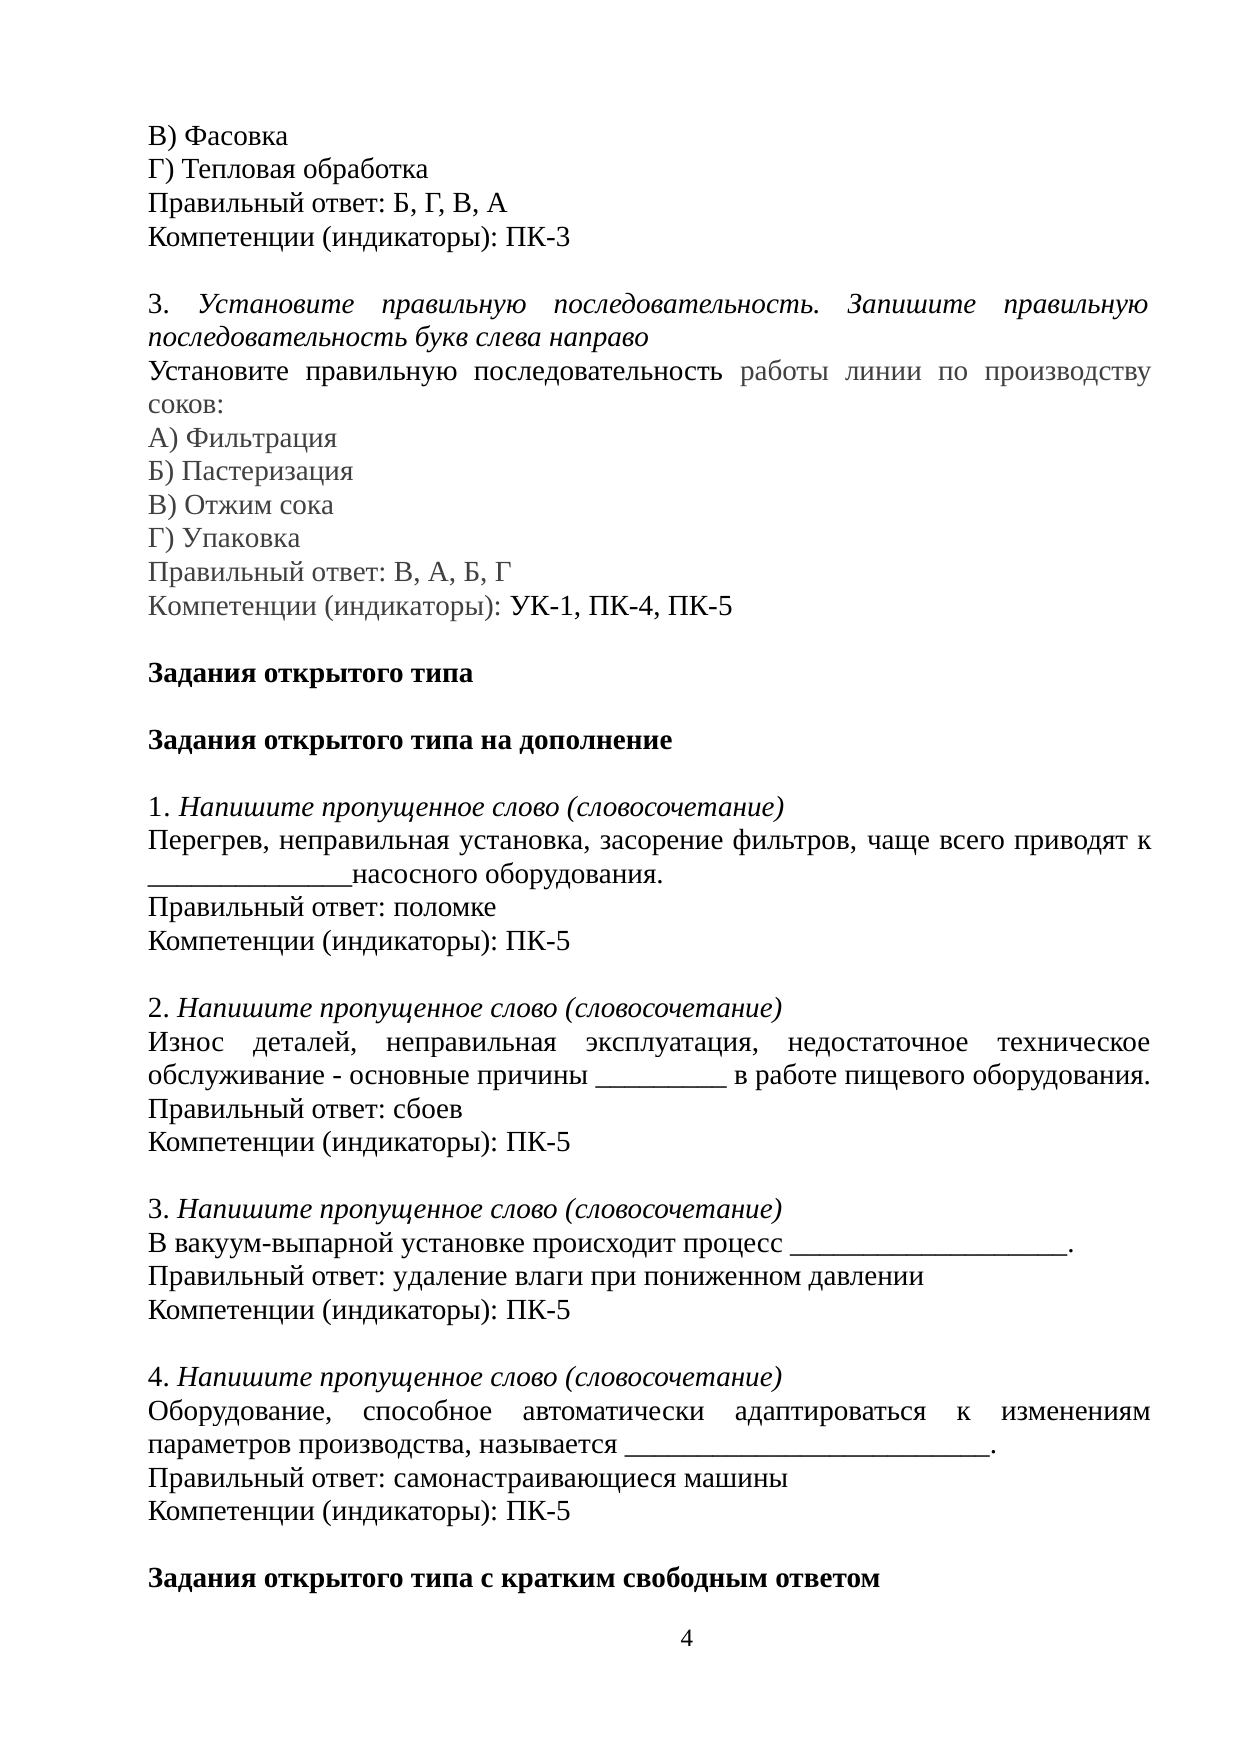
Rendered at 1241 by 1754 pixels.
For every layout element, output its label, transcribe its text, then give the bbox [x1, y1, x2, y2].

text Задания открытого типа с кратким свободным ответом [148, 1560, 1152, 1594]
text В) Фасовка [148, 118, 1152, 152]
text Правильный ответ: удаление влаги при пониженном давлении [148, 1258, 1152, 1292]
text Компетенции (индикаторы): ПК-5 [148, 1124, 1152, 1158]
text Установите правильную последовательность работы линии по производству соков: [148, 353, 1152, 420]
text Компетенции (индикаторы): УК-1, ПК-4, ПК-5 [148, 588, 1152, 621]
text 1. Напишите пропущенное слово (словосочетание) [148, 789, 1152, 822]
text Правильный ответ: поломке [148, 889, 1152, 923]
text Правильный ответ: сбоев [148, 1091, 1152, 1124]
text Б) Пастеризация [148, 453, 1152, 487]
text Правильный ответ: В, А, Б, Г [148, 554, 1152, 588]
text Г) Упаковка [148, 521, 1152, 554]
text 3. Напишите пропущенное слово (словосочетание) [148, 1191, 1152, 1225]
text Задания открытого типа [148, 655, 1152, 688]
text Компетенции (индикаторы): ПК-5 [148, 923, 1152, 957]
text Компетенции (индикаторы): ПК-5 [148, 1493, 1152, 1527]
text Компетенции (индикаторы): ПК-5 [148, 1292, 1152, 1326]
text Оборудование, способное автоматически адаптироваться к изменениям параметров производства, называется _________________________. [771, 1426, 1152, 1460]
text 4. Напишите пропущенное слово (словосочетание) [148, 1359, 1152, 1393]
text Правильный ответ: самонастраивающиеся машины [148, 1460, 1152, 1493]
text Г) Тепловая обработка [148, 152, 1152, 185]
text Компетенции (индикаторы): ПК-3 [148, 219, 1152, 252]
text Перегрев, неправильная установка, засорение фильтров, чаще всего приводят к ______________насосного оборудования. [148, 822, 1152, 889]
text А) Фильтрация [148, 420, 1152, 453]
text В вакуум-выпарной установке происходит процесс ___________________. [148, 1225, 1152, 1258]
text В) Отжим сока [148, 487, 1152, 521]
text 2. Напишите пропущенное слово (словосочетание) [177, 990, 1152, 1024]
text Правильный ответ: Б, Г, В, А [148, 185, 1152, 219]
text Задания открытого типа на дополнение [148, 722, 1152, 755]
text 3. Установите правильную последовательность. Запишите правильную последовательность букв слева направо [148, 286, 1152, 353]
